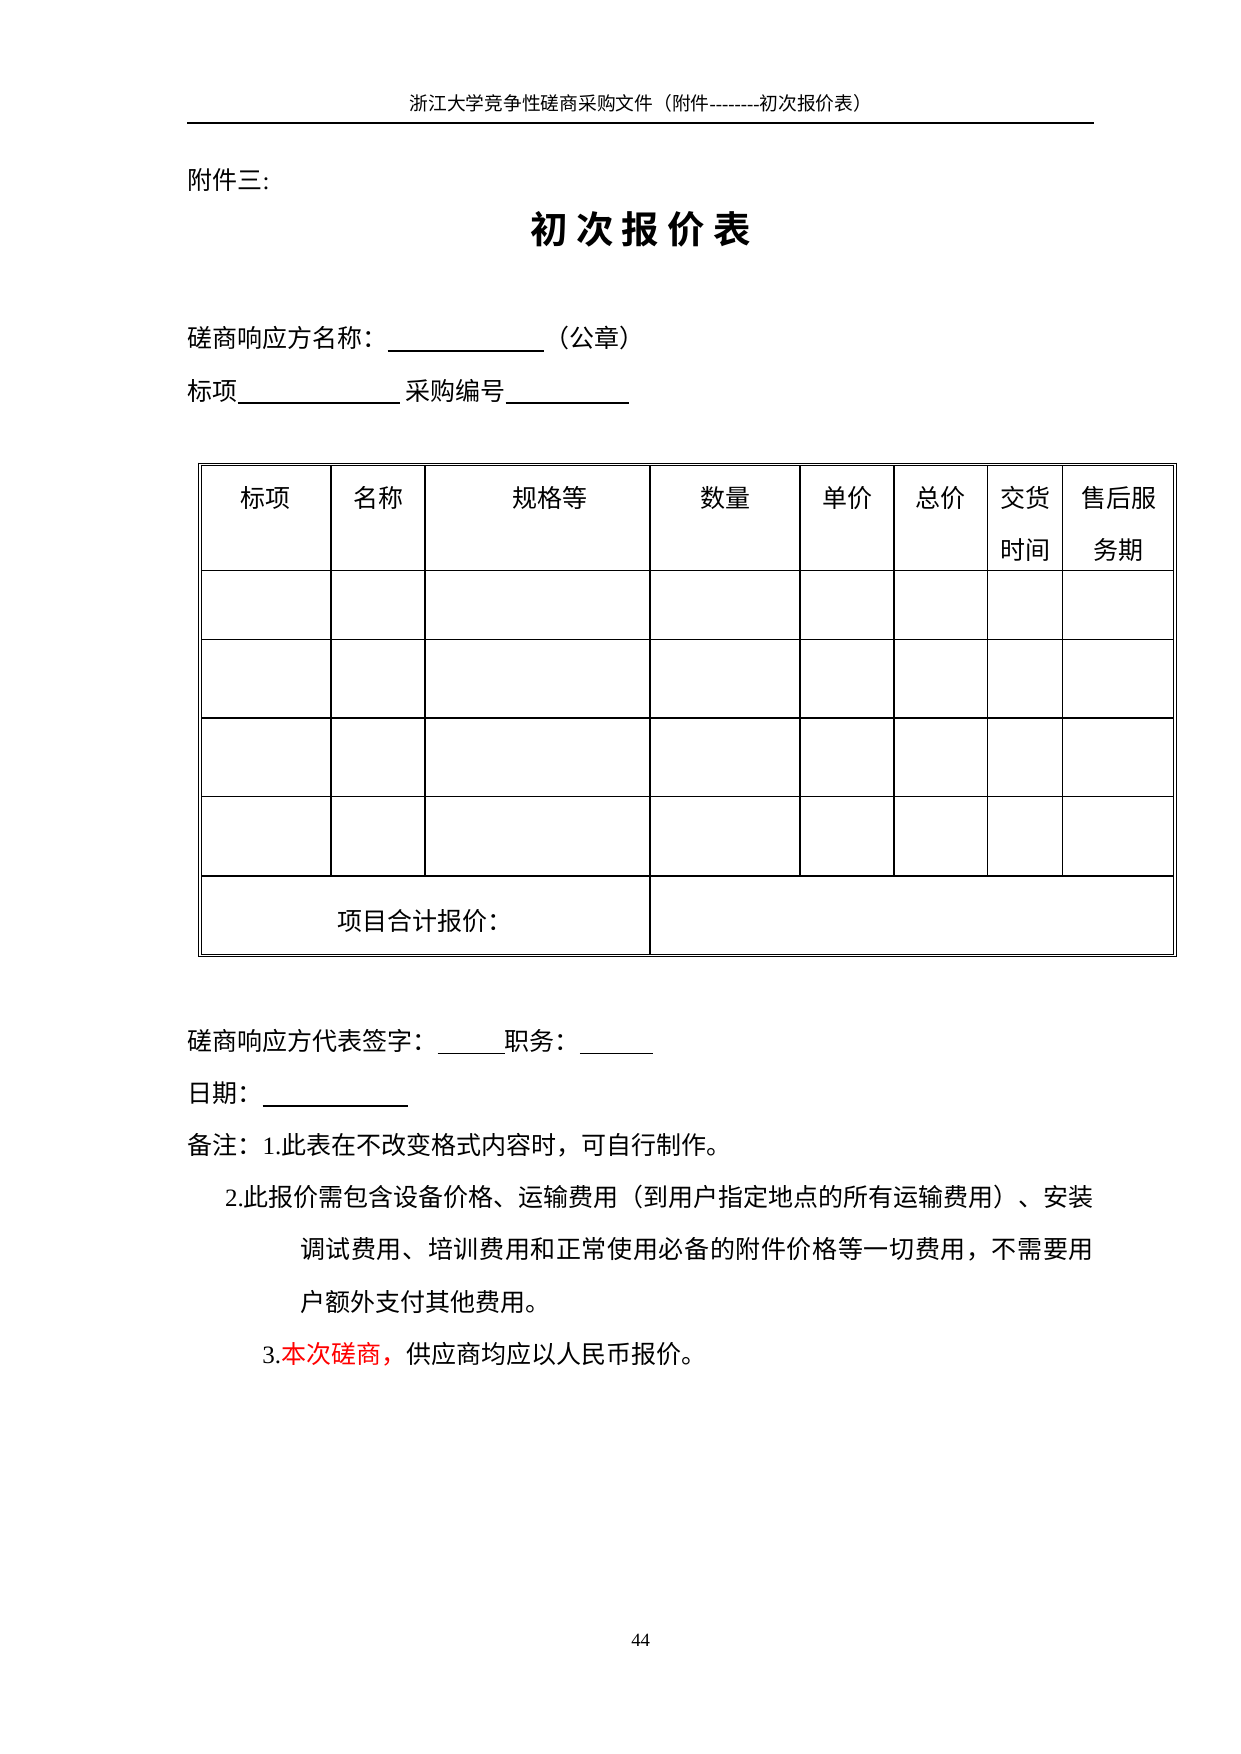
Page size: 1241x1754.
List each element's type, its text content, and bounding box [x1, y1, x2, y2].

table_cell [895, 719, 987, 796]
table_cell [895, 640, 987, 717]
table_cell [801, 797, 893, 875]
table_header 标项 [202, 466, 330, 570]
text 附件三: [187, 148, 1094, 200]
table_cell [426, 797, 649, 875]
table_header 总价 [895, 466, 987, 570]
text 备注：1.此表在不改变格式内容时，可自行制作。 [187, 1113, 1094, 1165]
table_cell [988, 571, 1062, 638]
table_cell [801, 571, 893, 638]
table_cell [1063, 571, 1173, 638]
table_cell [202, 640, 330, 717]
table_header 名称 [332, 466, 424, 570]
table_cell [332, 571, 424, 638]
table_cell [332, 797, 424, 875]
table_cell [895, 797, 987, 875]
table_header 数量 [651, 466, 799, 570]
table_cell [332, 640, 424, 717]
table_cell [651, 719, 799, 796]
text 初 次 报 价 表 [187, 200, 1094, 254]
table_cell [801, 719, 893, 796]
table_cell [426, 571, 649, 638]
table_cell [202, 571, 330, 638]
table_header 交货时间 [988, 466, 1062, 570]
table_cell [988, 719, 1062, 796]
table_cell [1063, 640, 1173, 717]
table_header 售后服务期 [1063, 466, 1173, 570]
table_cell [1063, 719, 1173, 796]
table_header 单价 [801, 466, 893, 570]
table_cell [988, 640, 1062, 717]
table_cell [202, 719, 330, 796]
table_cell [426, 640, 649, 717]
text 标项 采购编号 [187, 358, 1094, 410]
table_cell [651, 640, 799, 717]
table_cell [651, 877, 1173, 954]
table_cell 项目合计报价： [202, 877, 649, 954]
table_cell [202, 797, 330, 875]
table_cell [895, 571, 987, 638]
table_header 规格等 [426, 466, 649, 570]
text 3.本次磋商，供应商均应以人民币报价。 [262, 1321, 1094, 1373]
table_cell [1063, 797, 1173, 875]
table_cell [332, 719, 424, 796]
table_cell [988, 797, 1062, 875]
text 2.此报价需包含设备价格、运输费用（到用户指定地点的所有运输费用）、安装调试费用、培训费用和正常使用必备的附件价格等一切费用，不需要用户额外支付其他费用。 [187, 1165, 1094, 1321]
text 磋商响应方代表签字： 职务： [187, 1009, 1094, 1061]
text 日期： [187, 1061, 1094, 1113]
table_cell [651, 797, 799, 875]
text 磋商响应方名称： （公章） [187, 306, 1094, 358]
table_cell [801, 640, 893, 717]
table_cell [426, 719, 649, 796]
table_cell [651, 571, 799, 638]
